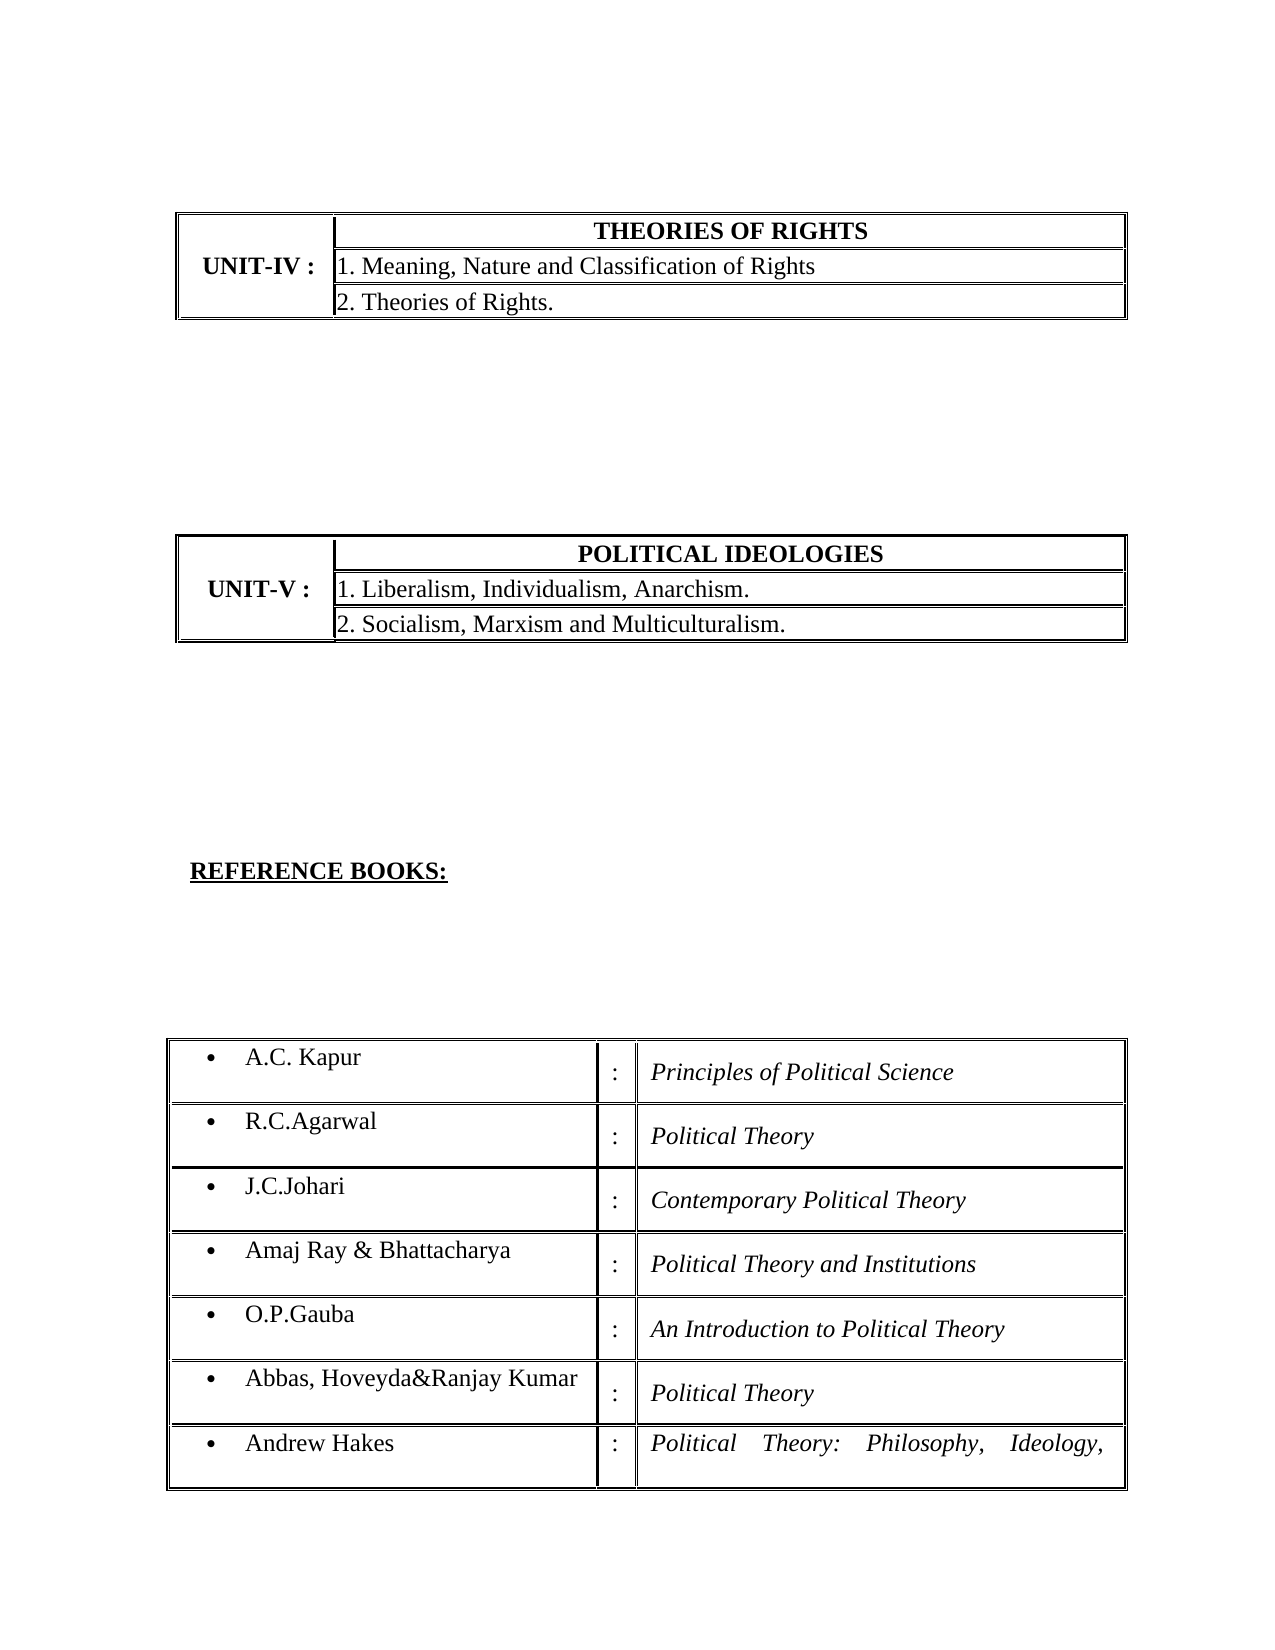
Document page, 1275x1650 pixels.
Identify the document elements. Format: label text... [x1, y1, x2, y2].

table_cell Andrew Hakes [170, 1423, 597, 1487]
table_cell Political Theory [637, 1359, 1126, 1423]
table_cell 2. Socialism, Marxism and Multiculturalism. [334, 604, 1125, 639]
table_cell Political Theory [637, 1102, 1126, 1166]
text REFERENCE BOOKS: [189, 856, 1125, 885]
table_cell : [599, 1105, 635, 1166]
table_cell : [599, 1169, 635, 1230]
table_header POLITICAL IDEOLOGIES [334, 537, 1124, 569]
table_header Principles of Political Science [637, 1041, 1124, 1102]
table_cell An Introduction to Political Theory [638, 1295, 1125, 1359]
table_header UNIT-IV : [177, 213, 334, 317]
table_cell O.P.Gauba [170, 1295, 596, 1359]
table_cell 1. Liberalism, Individualism, Anarchism. [336, 569, 1125, 604]
table_cell R.C.Agarwal [168, 1102, 597, 1166]
table_header A.C. Kapur [170, 1039, 597, 1102]
table_cell Abbas, Hoveyda&Ranjay Kumar [168, 1359, 597, 1423]
table_cell Political Theory and Institutions [638, 1230, 1125, 1294]
table_header : [597, 1041, 637, 1102]
table_cell : [597, 1427, 637, 1487]
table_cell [637, 1423, 1125, 1487]
table_cell Contemporary Political Theory [638, 1166, 1124, 1230]
table_cell : [599, 1362, 635, 1423]
table_cell 1. Meaning, Nature and Classification of Rights [334, 247, 1126, 282]
table_header UNIT-V : [179, 537, 334, 639]
table_cell : [599, 1234, 635, 1294]
table_header THEORIES OF RIGHTS [334, 215, 1124, 247]
table_cell Amaj Ray & Bhattacharya [170, 1230, 596, 1294]
table_cell 2. Theories of Rights. [334, 282, 1126, 317]
table_cell : [599, 1298, 635, 1359]
table_cell J.C.Johari [170, 1166, 596, 1230]
